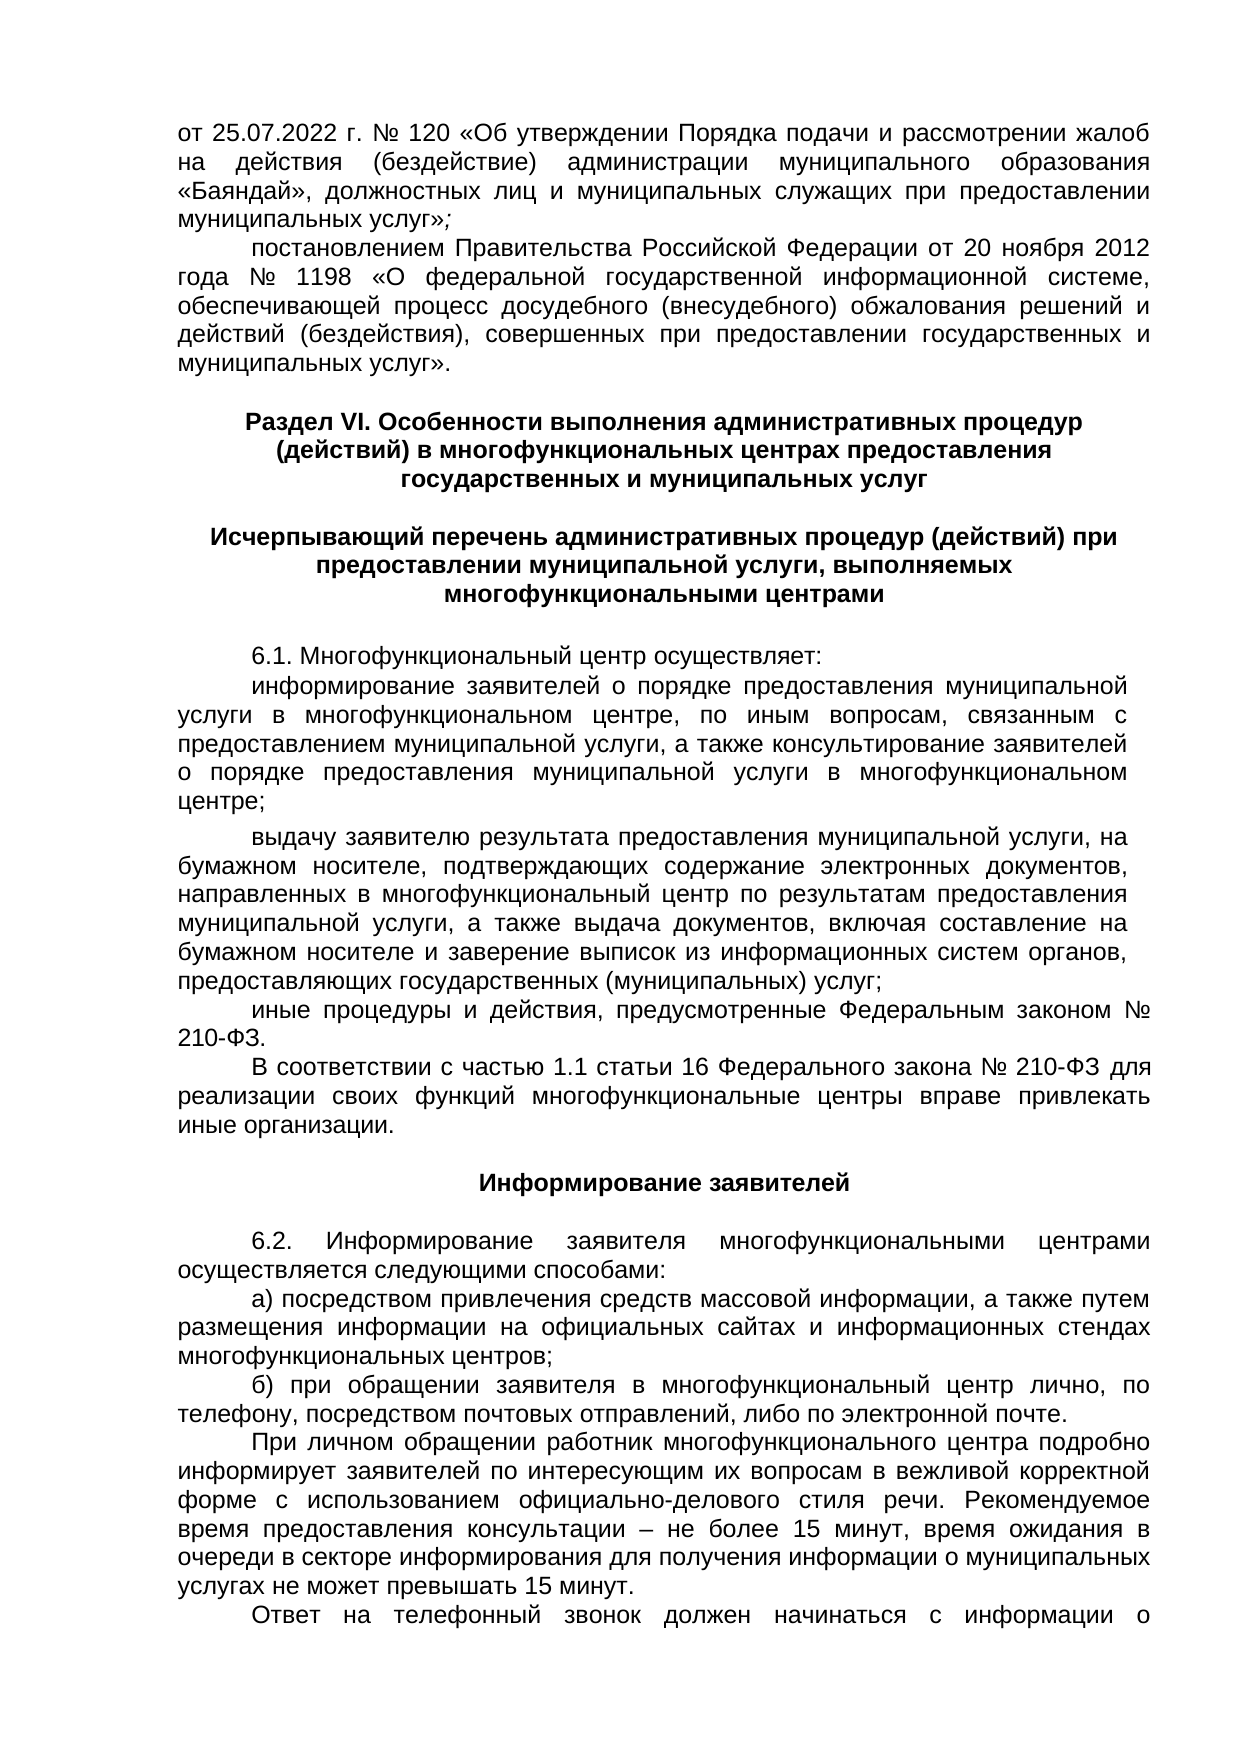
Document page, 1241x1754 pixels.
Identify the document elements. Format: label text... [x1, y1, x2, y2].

text В соответствии с частью 1.1 статьи 16 Федерального закона № 210-ФЗ для реализации своих функций многофункциональные центры вправе привлекать иные организации. [177, 1052, 1152, 1138]
subtitle Информирование заявителей [177, 1168, 1151, 1197]
text Исчерпывающий перечень административных процедур (действий) при предоставлении муниципальной услуги, выполняемых многофункциональными центрами [177, 522, 1151, 608]
text постановлением Правительства Российской Федерации от 20 ноября 2012 года № 1198 «О федеральной государственной информационной системе, обеспечивающей процесс досудебного (внесудебного) обжалования решений и действий (бездействия), совершенных при предоставлении государственных и муниципальных услуг». [177, 233, 1151, 377]
text выдачу заявителю результата предоставления муниципальной услуги, на бумажном носителе, подтверждающих содержание электронных документов, направленных в многофункциональный центр по результатам предоставления муниципальной услуги, а также выдача документов, включая составление на бумажном носителе и заверение выписок из информационных систем органов, предоставляющих государственных (муниципальных) услуг; [177, 822, 1129, 994]
text б) при обращении заявителя в многофункциональный центр лично, по телефону, посредством почтовых отправлений, либо по электронной почте. [177, 1370, 1151, 1427]
subtitle Раздел VI. Особенности выполнения административных процедур (действий) в многофункциональных центрах предоставления государственных и муниципальных услуг [177, 407, 1151, 493]
text иные процедуры и действия, предусмотренные Федеральным законом № 210-ФЗ. [177, 995, 1152, 1052]
text 6.1. Многофункциональный центр осуществляет: [177, 638, 1152, 671]
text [177, 118, 1151, 233]
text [177, 1600, 1151, 1628]
list 6.2. Информирование заявителя многофункциональными центрами осуществляется следующими способами: [177, 1226, 1151, 1283]
text информирование заявителей о порядке предоставления муниципальной услуги в многофункциональном центре, по иным вопросам, связанным с предоставлением муниципальной услуги, а также консультирование заявителей о порядке предоставления муниципальной услуги в многофункциональном центре; [177, 671, 1128, 815]
text а) посредством привлечения средств массовой информации, а также путем размещения информации на официальных сайтах и информационных стендах многофункциональных центров; [177, 1283, 1151, 1370]
text При личном обращении работник многофункционального центра подробно информирует заявителей по интересующим их вопросам в вежливой корректной форме с использованием официально-делового стиля речи. Рекомендуемое время предоставления консультации – не более 15 минут, время ожидания в очереди в секторе информирования для получения информации о муниципальных услугах не может превышать 15 минут. [177, 1427, 1151, 1600]
